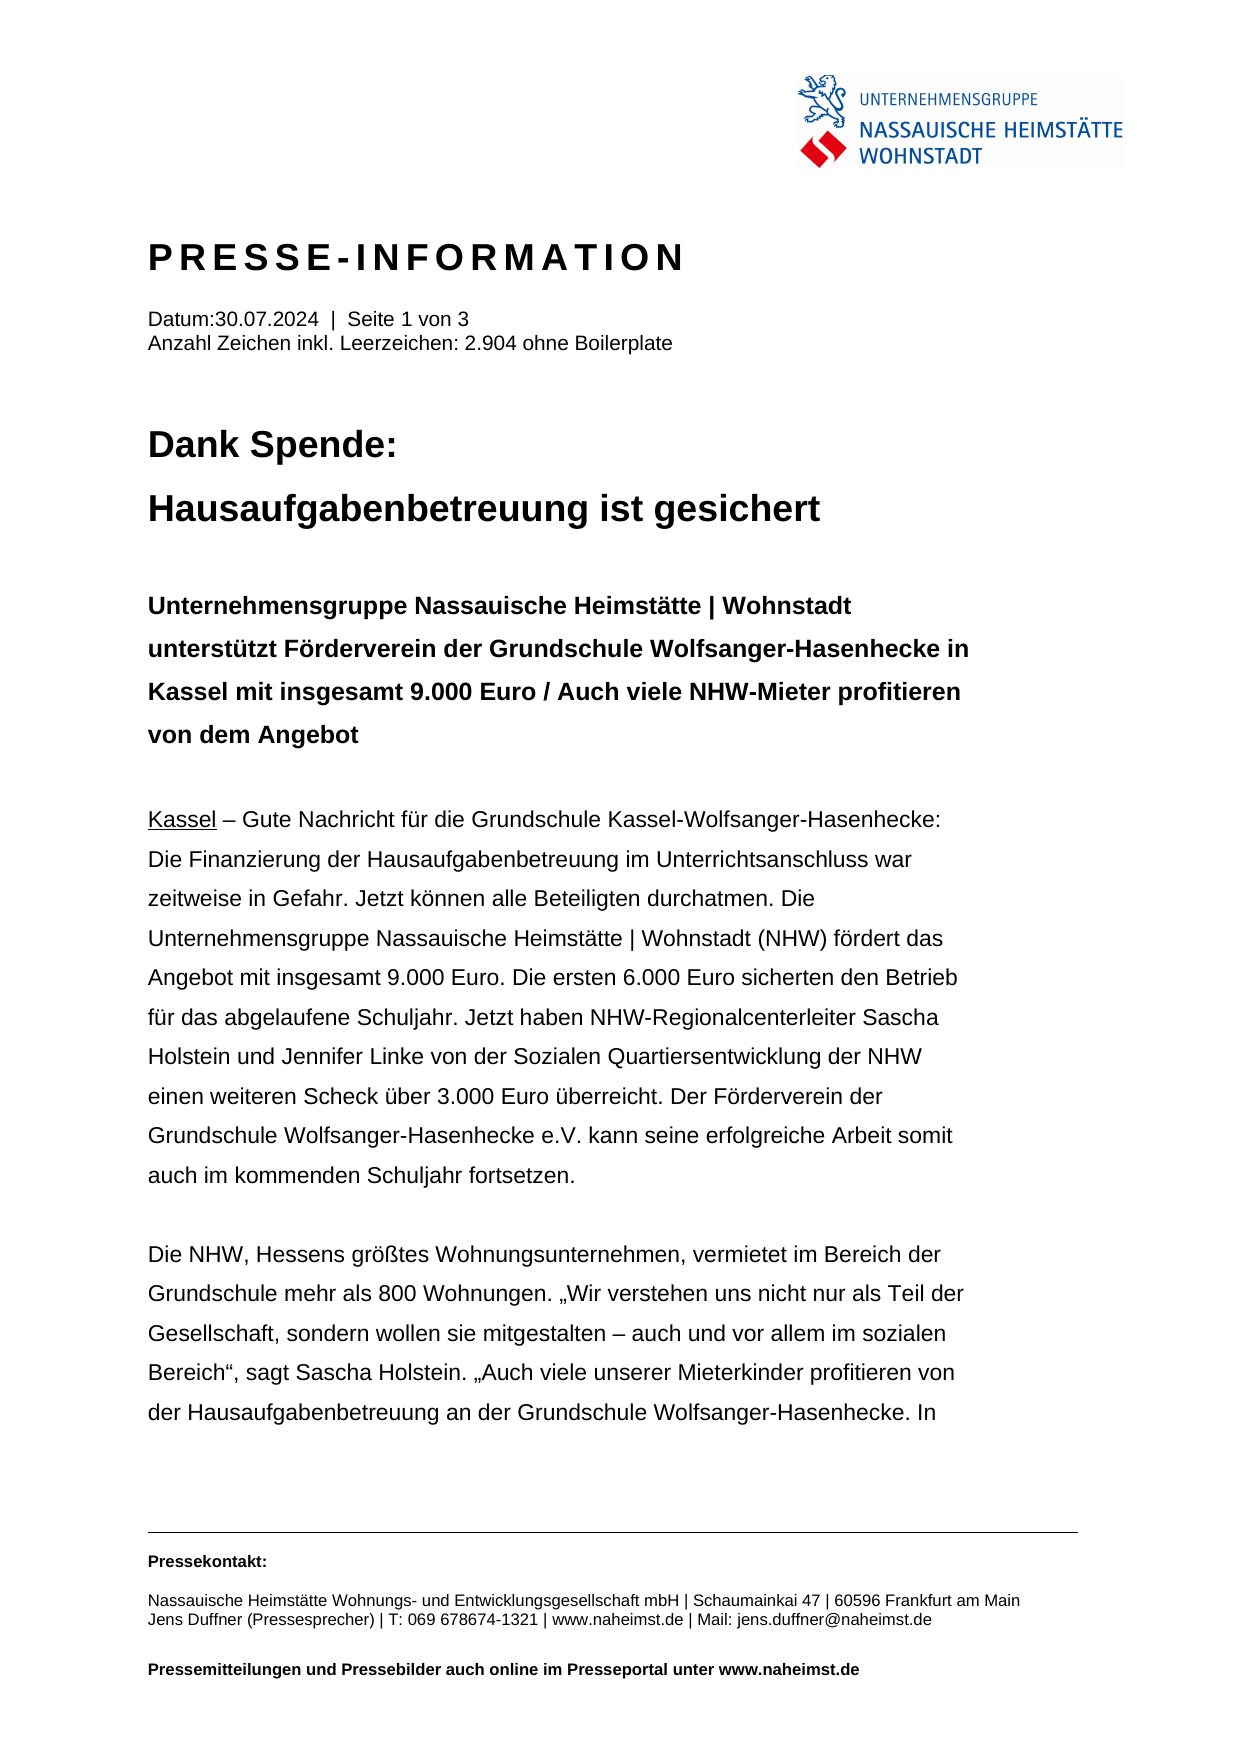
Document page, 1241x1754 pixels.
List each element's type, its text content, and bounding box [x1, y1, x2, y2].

picture [797, 75, 1123, 168]
text Hausaufgabenbetreuung ist gesichert [148, 487, 974, 530]
text Unternehmensgruppe Nassauische Heimstätte | Wohnstadt unterstützt Förderverein der Grundschule Wolfsanger-Hasenhecke in Kassel mit insgesamt 9.000 Euro / Auch viele NHW-Mieter profitieren von dem Angebot [148, 591, 974, 749]
text Kassel – Gute Nachricht für die Grundschule Kassel-Wolfsanger-Hasenhecke: Die Finanzierung der Hausaufgabenbetreuung im Unterrichtsanschluss war zeitweise in Gefahr. Jetzt können alle Beteiligten durchatmen. Die Unternehmensgruppe Nassauische Heimstätte | Wohnstadt (NHW) fördert das Angebot mit insgesamt 9.000 Euro. Die ersten 6.000 Euro sicherten den Betrieb für das abgelaufene Schuljahr. Jetzt haben NHW-Regionalcenterleiter Sascha Holstein und Jennifer Linke von der Sozialen Quartiersentwicklung der NHW einen weiteren Scheck über 3.000 Euro überreicht. Der Förderverein der Grundschule Wolfsanger-Hasenhecke e.V. kann seine erfolgreiche Arbeit somit auch im kommenden Schuljahr fortsetzen. [148, 806, 974, 1188]
text Dank Spende: [148, 422, 974, 465]
